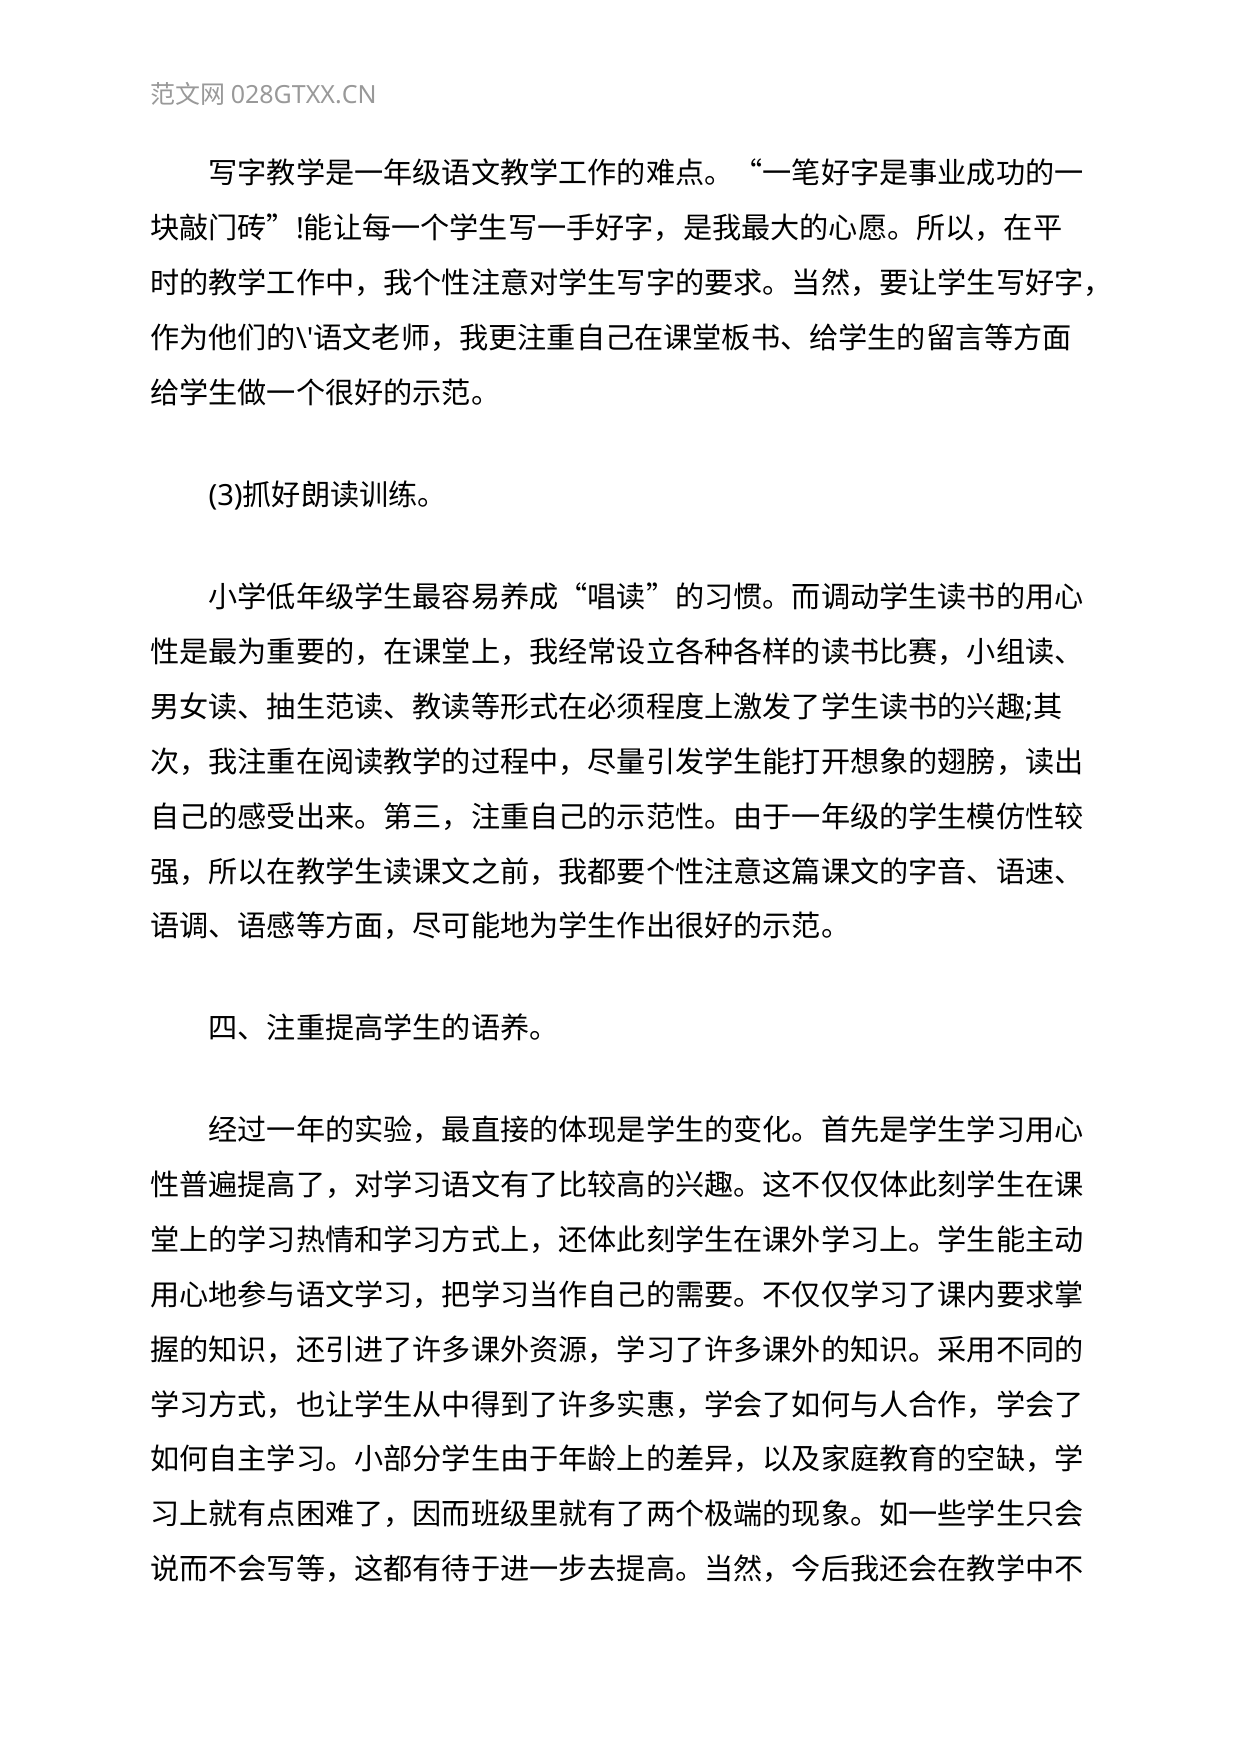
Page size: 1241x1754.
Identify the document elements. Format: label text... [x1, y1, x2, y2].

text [150, 1107, 1090, 1588]
text 四、注重提高学生的语养。 [150, 1005, 1090, 1047]
text 小学低年级学生最容易养成“唱读”的习惯。而调动学生读书的用心性是最为重要的，在课堂上，我经常设立各种各样的读书比赛，小组读、男女读、抽生范读、教读等形式在必须程度上激发了学生读书的兴趣;其次，我注重在阅读教学的过程中，尽量引发学生能打开想象的翅膀，读出自己的感受出来。第三，注重自己的示范性。由于一年级的学生模仿性较强，所以在教学生读课文之前，我都要个性注意这篇课文的字音、语速、语调、语感等方面，尽可能地为学生作出很好的示范。 [150, 573, 1090, 945]
text 写字教学是一年级语文教学工作的难点。“一笔好字是事业成功的一块敲门砖”!能让每一个学生写一手好字，是我最大的心愿。所以，在平时的教学工作中，我个性注意对学生写字的要求。当然，要让学生写好字，作为他们的\'语文老师，我更注重自己在课堂板书、给学生的留言等方面给学生做一个很好的示范。 [150, 150, 1090, 412]
text (3)抓好朗读训练。 [150, 472, 1090, 514]
